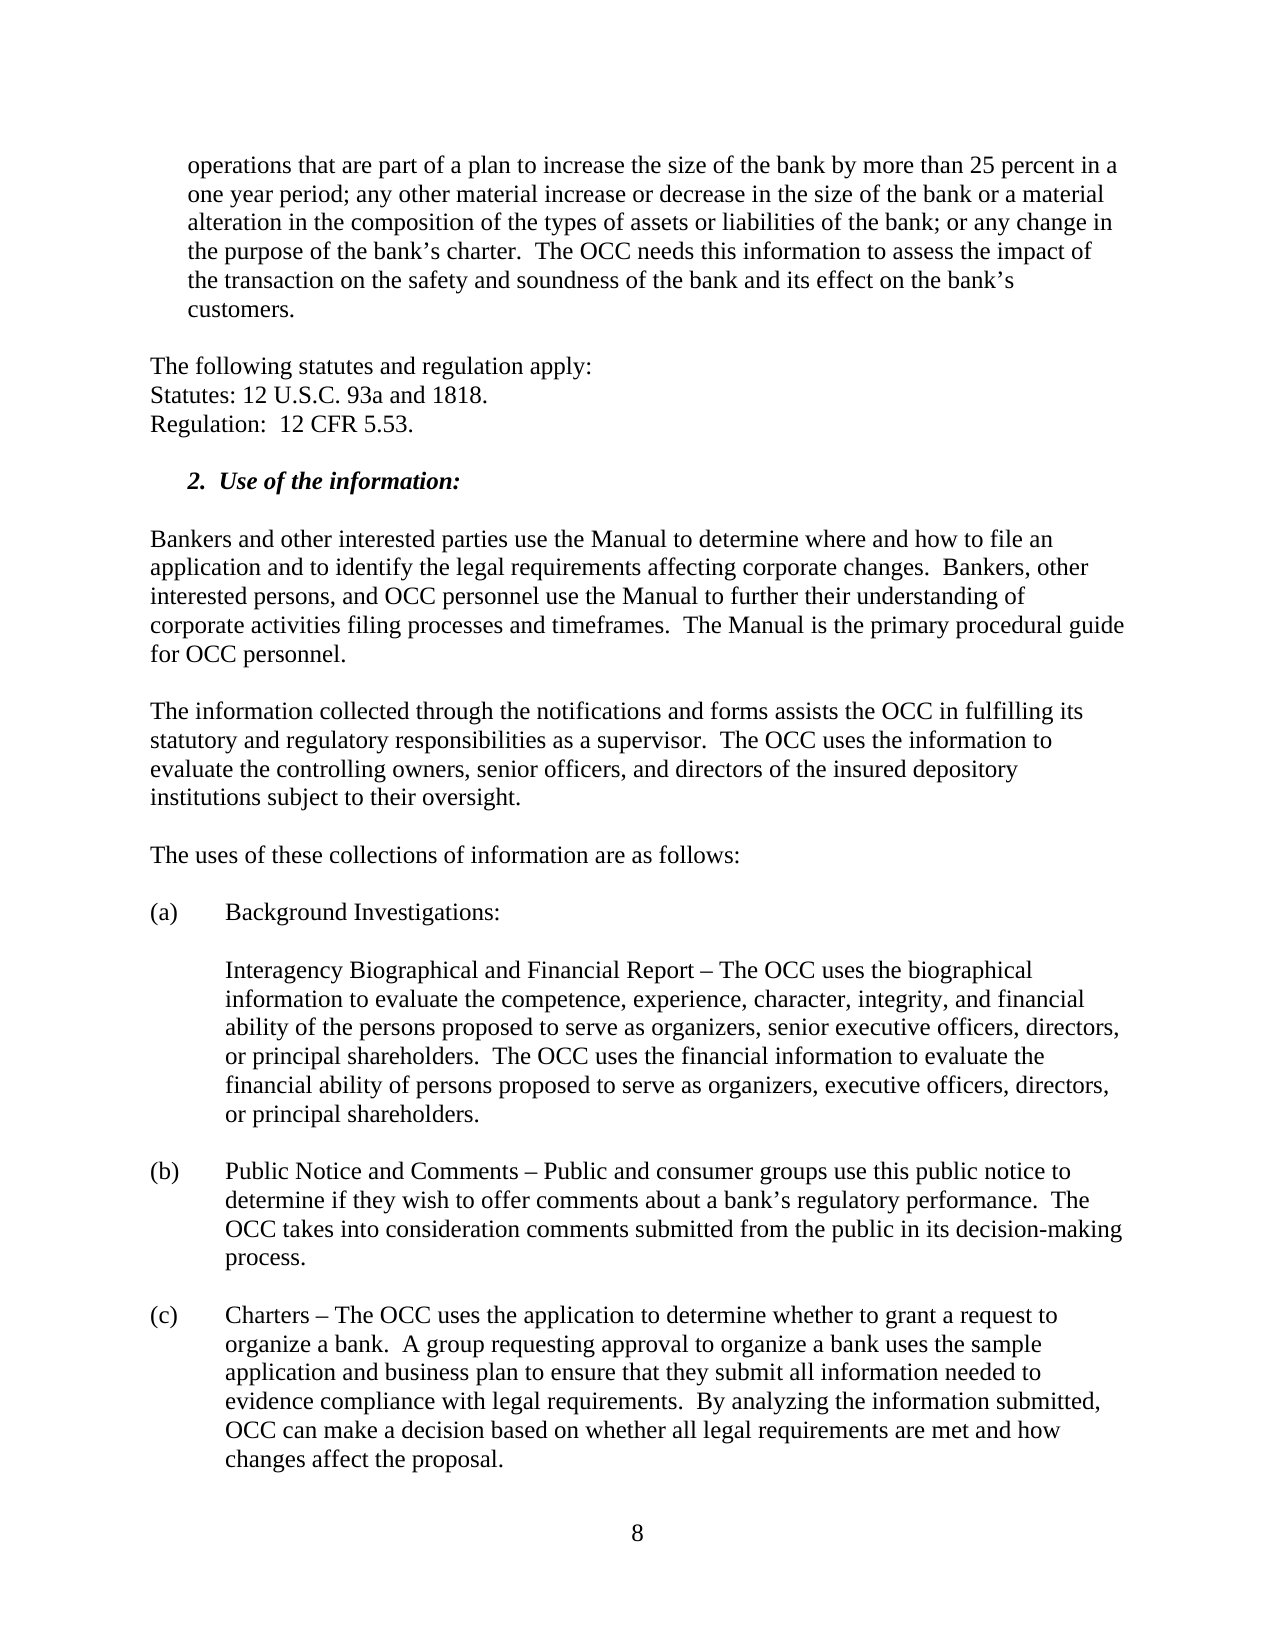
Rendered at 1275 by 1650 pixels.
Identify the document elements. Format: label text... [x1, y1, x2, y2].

list Charters – The OCC uses the application to determine whether to grant a request to organize a bank. A group requesting approval to organize a bank uses the sample application and business plan to ensure that they submit all information needed to evidence compliance with legal requirements. By analyzing the information submitted, OCC can make a decision based on whether all legal requirements are met and how changes affect the proposal. [150, 1300, 1125, 1472]
text Regulation: 12 CFR 5.53. [150, 409, 1125, 437]
text 2. Use of the information: [187, 466, 1125, 495]
text The following statutes and regulation apply: [150, 351, 1125, 380]
text Bankers and other interested parties use the Manual to determine where and how to file an application and to identify the legal requirements affecting corporate changes. Bankers, other interested persons, and OCC personnel use the Manual to further their understanding of corporate activities filing processes and timeframes. The Manual is the primary procedural guide for OCC personnel. [150, 524, 1125, 667]
list Public Notice and Comments – Public and consumer groups use this public notice to determine if they wish to offer comments about a bank’s regulatory performance. The OCC takes into consideration comments submitted from the public in its decision-making process. [150, 1156, 1125, 1271]
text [103, 150, 1125, 322]
text Statutes: 12 U.S.C. 93a and 1818. [150, 380, 1125, 409]
text The uses of these collections of information are as follows: [150, 840, 1125, 869]
text Interagency Biographical and Financial Report – The OCC uses the biographical information to evaluate the competence, experience, character, integrity, and financial ability of the persons proposed to serve as organizers, senior executive officers, directors, or principal shareholders. The OCC uses the financial information to evaluate the financial ability of persons proposed to serve as organizers, executive officers, directors, or principal shareholders. [225, 955, 1125, 1127]
list Background Investigations: [150, 897, 1125, 926]
text The information collected through the notifications and forms assists the OCC in fulfilling its statutory and regulatory responsibilities as a supervisor. The OCC uses the information to evaluate the controlling owners, senior officers, and directors of the insured depository institutions subject to their oversight. [150, 696, 1125, 811]
